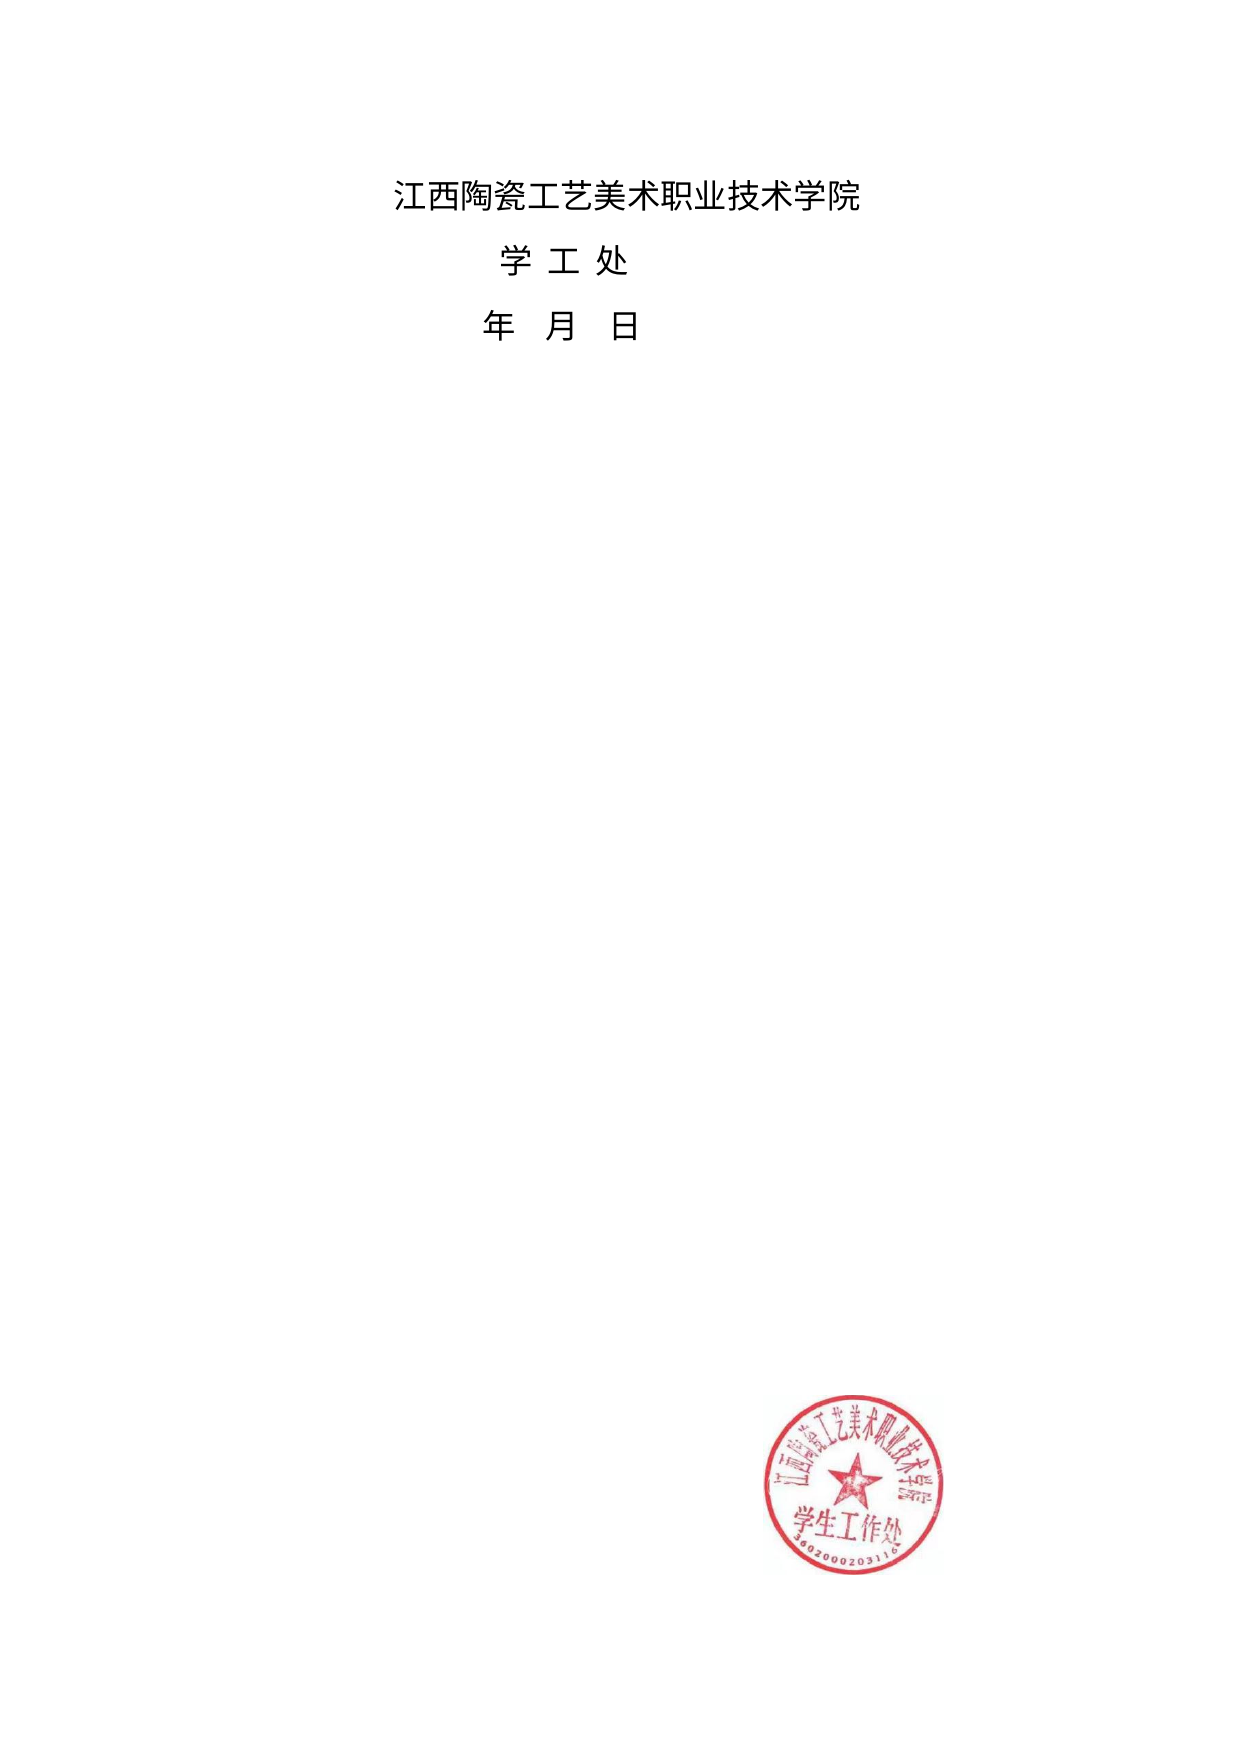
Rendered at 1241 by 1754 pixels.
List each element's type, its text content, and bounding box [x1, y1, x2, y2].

picture [763, 1395, 944, 1575]
text 江西陶瓷工艺美术职业技术学院 [187, 162, 1053, 227]
text 年 月 日 [187, 292, 1053, 357]
text 学 工 处 [187, 227, 1053, 292]
